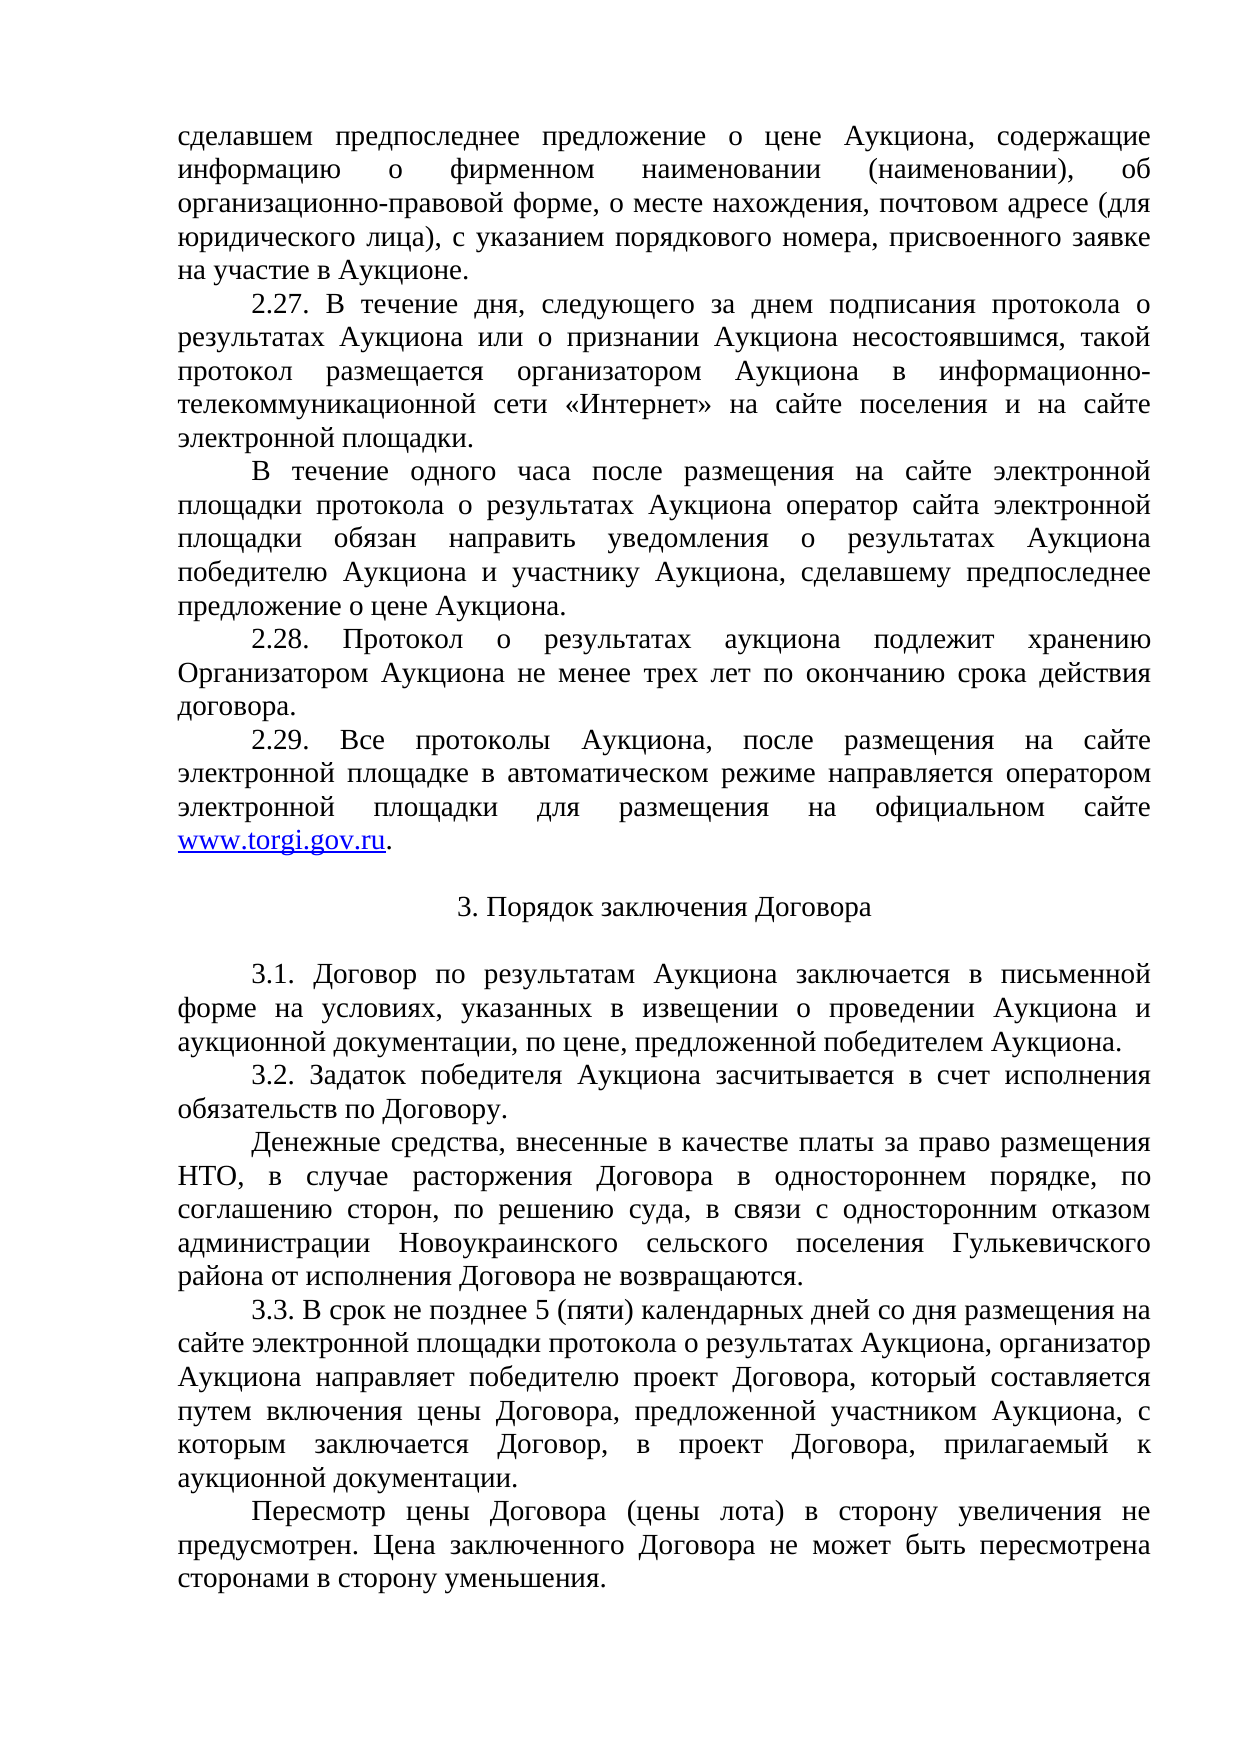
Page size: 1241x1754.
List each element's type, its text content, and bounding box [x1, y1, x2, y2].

text 2.27. В течение дня, следующего за днем подписания протокола о результатах Аукциона или о признании Аукциона несостоявшимся, такой протокол размещается организатором Аукциона в информационно-телекоммуникационной сети «Интернет» на сайте поселения и на сайте электронной площадки. [177, 286, 1152, 453]
text 2.29. Все протоколы Аукциона, после размещения на сайте электронной площадке в автоматическом режиме направляется оператором электронной площадки для размещения на официальном сайте www.torgi.gov.ru. [177, 722, 1152, 856]
text 3.1. Договор по результатам Аукциона заключается в письменной форме на условиях, указанных в извещении о проведении Аукциона и аукционной документации, по цене, предложенной победителем Аукциона. [177, 957, 1152, 1057]
text В течение одного часа после размещения на сайте электронной площадки протокола о результатах Аукциона оператор сайта электронной площадки обязан направить уведомления о результатах Аукциона победителю Аукциона и участнику Аукциона, сделавшему предпоследнее предложение о цене Аукциона. [177, 453, 1152, 621]
text 3.3. В срок не позднее 5 (пяти) календарных дней со дня размещения на сайте электронной площадки протокола о результатах Аукциона, организатор Аукциона направляет победителю проект Договора, который составляется путем включения цены Договора, предложенной участником Аукциона, с которым заключается Договор, в проект Договора, прилагаемый к аукционной документации. [177, 1292, 1152, 1493]
text 3. Порядок заключения Договора [177, 889, 1152, 923]
text 3.2. Задаток победителя Аукциона засчитывается в счет исполнения обязательств по Договору. [177, 1057, 1152, 1124]
text Пересмотр цены Договора (цены лота) в сторону увеличения не предусмотрен. Цена заключенного Договора не может быть пересмотрена сторонами в сторону уменьшения. [177, 1493, 1152, 1594]
text 2.28. Протокол о результатах аукциона подлежит хранению Организатором Аукциона не менее трех лет по окончанию срока действия договора. [177, 621, 1152, 722]
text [177, 118, 1152, 286]
text Денежные средства, внесенные в качестве платы за право размещения НТО, в случае расторжения Договора в одностороннем порядке, по соглашению сторон, по решению суда, в связи с односторонним отказом администрации Новоукраинского сельского поселения Гулькевичского района от исполнения Договора не возвращаются. [177, 1124, 1152, 1292]
